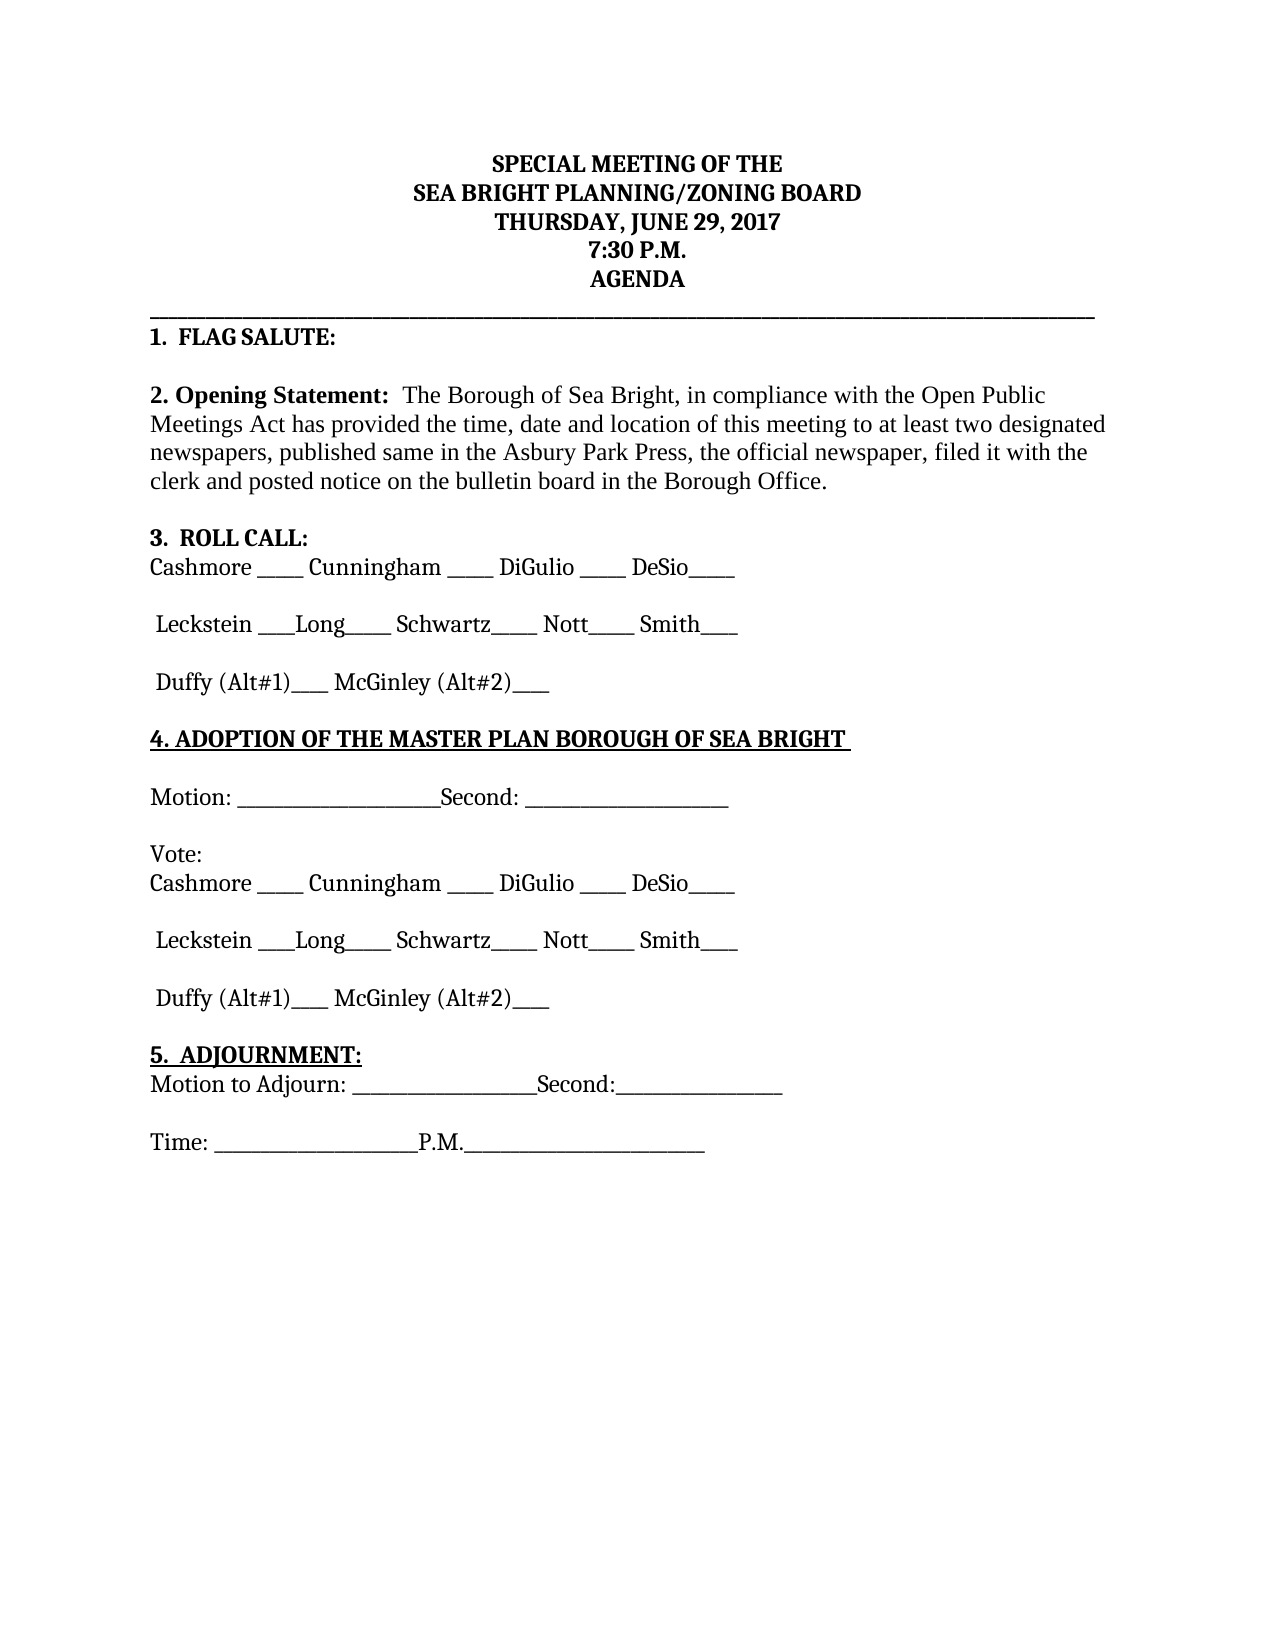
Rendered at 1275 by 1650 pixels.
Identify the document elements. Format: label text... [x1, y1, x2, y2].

text Cashmore _____ Cunningham _____ DiGulio _____ DeSio_____ [150, 869, 1125, 897]
text Motion to Adjourn: ____________________Second:__________________ [150, 1070, 1125, 1099]
text Motion: ______________________Second: ______________________ [150, 782, 1125, 811]
text 5. ADJOURNMENT: [150, 1041, 1125, 1070]
text AGENDA [150, 265, 1125, 294]
text Leckstein ____Long_____ Schwartz_____ Nott_____ Smith____ [150, 926, 1125, 955]
text Vote: [150, 840, 1125, 869]
text Leckstein ____Long_____ Schwartz_____ Nott_____ Smith____ [150, 610, 1125, 639]
text 2. Opening Statement: The Borough of Sea Bright, in compliance with the Open Public Meetings Act has provided the time, date and location of this meeting to at least two designated newspapers, published same in the Asbury Park Press, the official newspaper, filed it with the clerk and posted notice on the bulletin board in the Borough Office. [150, 380, 1125, 495]
text Time: ______________________P.M.__________________________ [150, 1127, 1125, 1156]
text Duffy (Alt#1)____ McGinley (Alt#2)____ [150, 984, 1125, 1012]
text 7:30 P.M. [150, 236, 1125, 265]
text BRIGHT PLANNING/ZONING BOARD [150, 179, 1125, 207]
text Cashmore _____ Cunningham _____ DiGulio _____ DeSio_____ [150, 552, 1125, 581]
text 1. FLAG SALUTE: [150, 322, 1125, 351]
text 4. ADOPTION OF THE MASTER PLAN BOROUGH OF SEA BRIGHT [150, 725, 1125, 754]
text ______________________________________________________________________________________________________ [150, 294, 1125, 322]
text 3. CALL: [150, 524, 1125, 552]
text THURSDAY, JUNE 29, 2017 [150, 207, 1125, 236]
text Duffy (Alt#1)____ McGinley (Alt#2)____ [150, 667, 1125, 696]
text SPECIAL MEETING OF THE [150, 150, 1125, 179]
